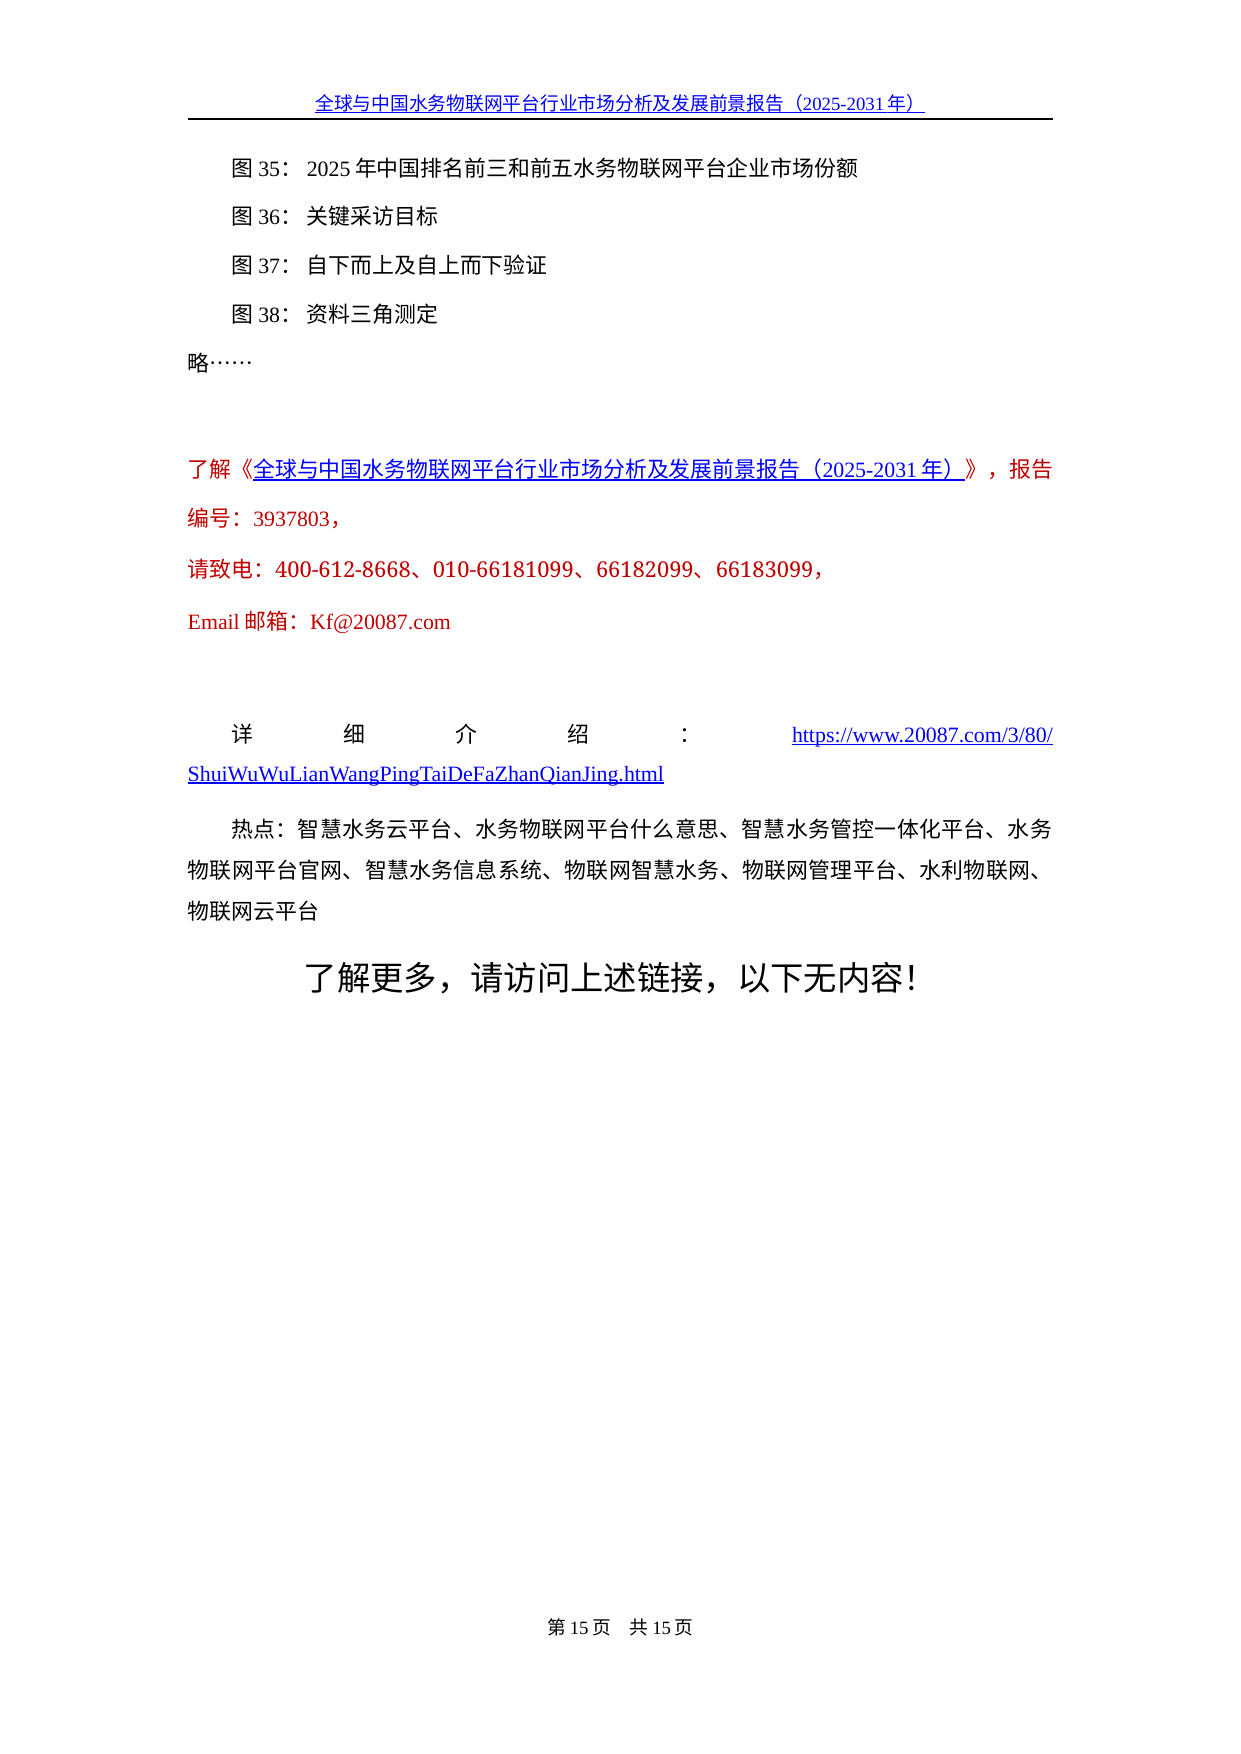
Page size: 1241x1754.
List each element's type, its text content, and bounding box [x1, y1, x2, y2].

text 热点：智慧水务云平台、水务物联网平台什么意思、智慧水务管控一体化平台、水务物联网平台官网、智慧水务信息系统、物联网智慧水务、物联网管理平台、水利物联网、物联网云平台 [187, 812, 1053, 926]
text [187, 150, 1053, 378]
text 请致电：400-612-8668、010-66181099、66182099、66183099， [187, 552, 1053, 584]
text 了解《全球与中国水务物联网平台行业市场分析及发展前景报告（2025-2031年）》，报告编号：3937803， [187, 452, 1053, 533]
text Email邮箱：Kf@20087.com [187, 603, 1053, 636]
title 了解更多，请访问上述链接，以下无内容！ [187, 943, 1053, 1008]
text 详细介绍：https://www.20087.com/3/80/ShuiWuWuLianWangPingTaiDeFaZhanQianJing.html [187, 716, 1053, 789]
